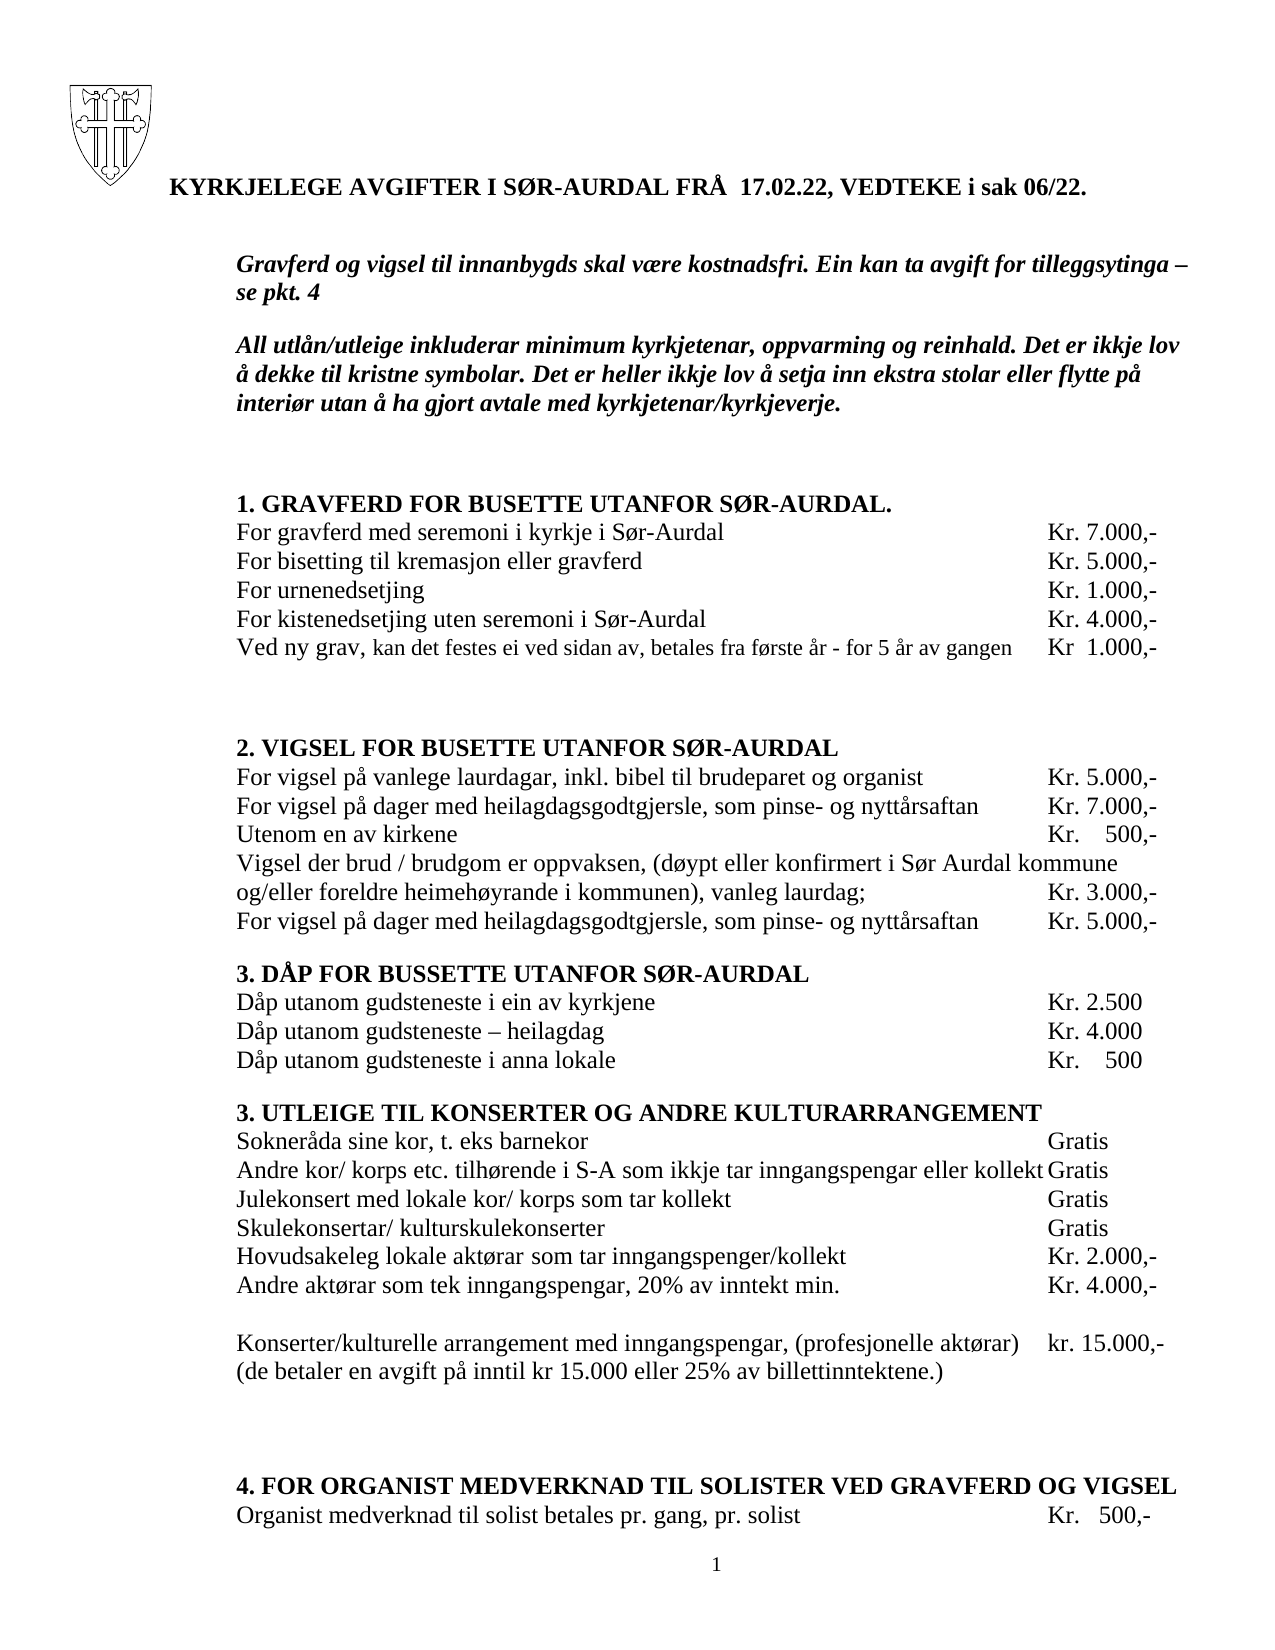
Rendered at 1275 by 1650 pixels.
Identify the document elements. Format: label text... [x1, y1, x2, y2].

text For bisetting til kremasjon eller gravferd Kr. 5.000,- [236, 546, 1196, 575]
text Organist medverknad til solist betales pr. gang, pr. solist Kr. 500,- [236, 1500, 1196, 1529]
text Ved ny grav, kan det festes ei ved sidan av, betales fra første år - for 5 år av gangen Kr 1.000,- [236, 632, 1196, 661]
text For urnenedsetjing Kr. 1.000,- [236, 575, 1196, 604]
text Andre aktørar som tek inngangspengar, 20% av inntekt min. Kr. 4.000,- [236, 1270, 1196, 1299]
text For gravferd med seremoni i kyrkje i Sør-Aurdal Kr. 7.000,- [236, 517, 1196, 546]
text 3. UTLEIGE TIL KONSERTER OG ANDRE KULTURARRANGEMENT [236, 1098, 1196, 1126]
text 4. FOR ORGANIST MEDVERKNAD TIL SOLISTER VED GRAVFERD OG VIGSEL [236, 1471, 1196, 1500]
text Konserter/kulturelle arrangement med inngangspengar, (profesjonelle aktørar) kr. 15.000,- (de betaler en avgift på inntil kr 15.000 eller 25% av billettinntektene.) [236, 1328, 1196, 1385]
text Vigsel der brud / brudgom er oppvaksen, (døypt eller konfirmert i Sør Aurdal kommune og/eller foreldre heimehøyrande i kommunen), vanleg laurdag; Kr. 3.000,- [236, 848, 1196, 906]
text For kistenedsetjing uten seremoni i Sør-Aurdal Kr. 4.000,- [236, 604, 1196, 632]
text Gravferd og vigsel til innanbygds skal være kostnadsfri. Ein kan ta avgift for tilleggsytinga – se pkt. 4 [236, 249, 1196, 330]
text For vigsel på dager med heilagdagsgodtgjersle, som pinse- og nyttårsaftan Kr. 5.000,- [236, 906, 1196, 934]
text All utlån/utleige inkluderar minimum kyrkjetenar, oppvarming og reinhald. Det er ikkje lov å dekke til kristne symbolar. Det er heller ikkje lov å setja inn ekstra stolar eller flytte på interiør utan å ha gjort avtale med kyrkjetenar/kyrkjeverje. [236, 330, 1196, 416]
text For vigsel på dager med heilagdagsgodtgjersle, som pinse- og nyttårsaftan Kr. 7.000,- [236, 791, 1196, 819]
text Sokneråda sine kor, t. eks barnekor Gratis [236, 1126, 1196, 1155]
text 1. GRAVFERD FOR BUSETTE UTANFOR SØR-AURDAL. [236, 489, 1196, 517]
text Skulekonsertar/ kulturskulekonserter Gratis [236, 1213, 1196, 1241]
text 3. DÅP FOR BUSSETTE UTANFOR SØR-AURDAL [236, 959, 1196, 987]
text Julekonsert med lokale kor/ korps som tar kollekt Gratis [236, 1184, 1196, 1213]
text Andre kor/ korps etc. tilhørende i S-A som ikkje tar inngangspengar eller kollekt Gratis [236, 1155, 1196, 1184]
text For vigsel på vanlege laurdagar, inkl. bibel til brudeparet og organist Kr. 5.000,- [236, 762, 1196, 791]
text Utenom en av kirkene Kr. 500,- [236, 819, 1196, 848]
text Hovudsakeleg lokale aktørar som tar inngangspenger/kollekt Kr. 2.000,- [236, 1241, 1196, 1270]
text Dåp utanom gudsteneste i ein av kyrkjene Kr. 2.500 Dåp utanom gudsteneste – heilagdag Kr. 4.000 Dåp utanom gudsteneste i anna lokale Kr. 500 [236, 987, 1196, 1074]
text 2. VIGSEL FOR BUSETTE UTANFOR SØR-AURDAL [236, 733, 1196, 762]
